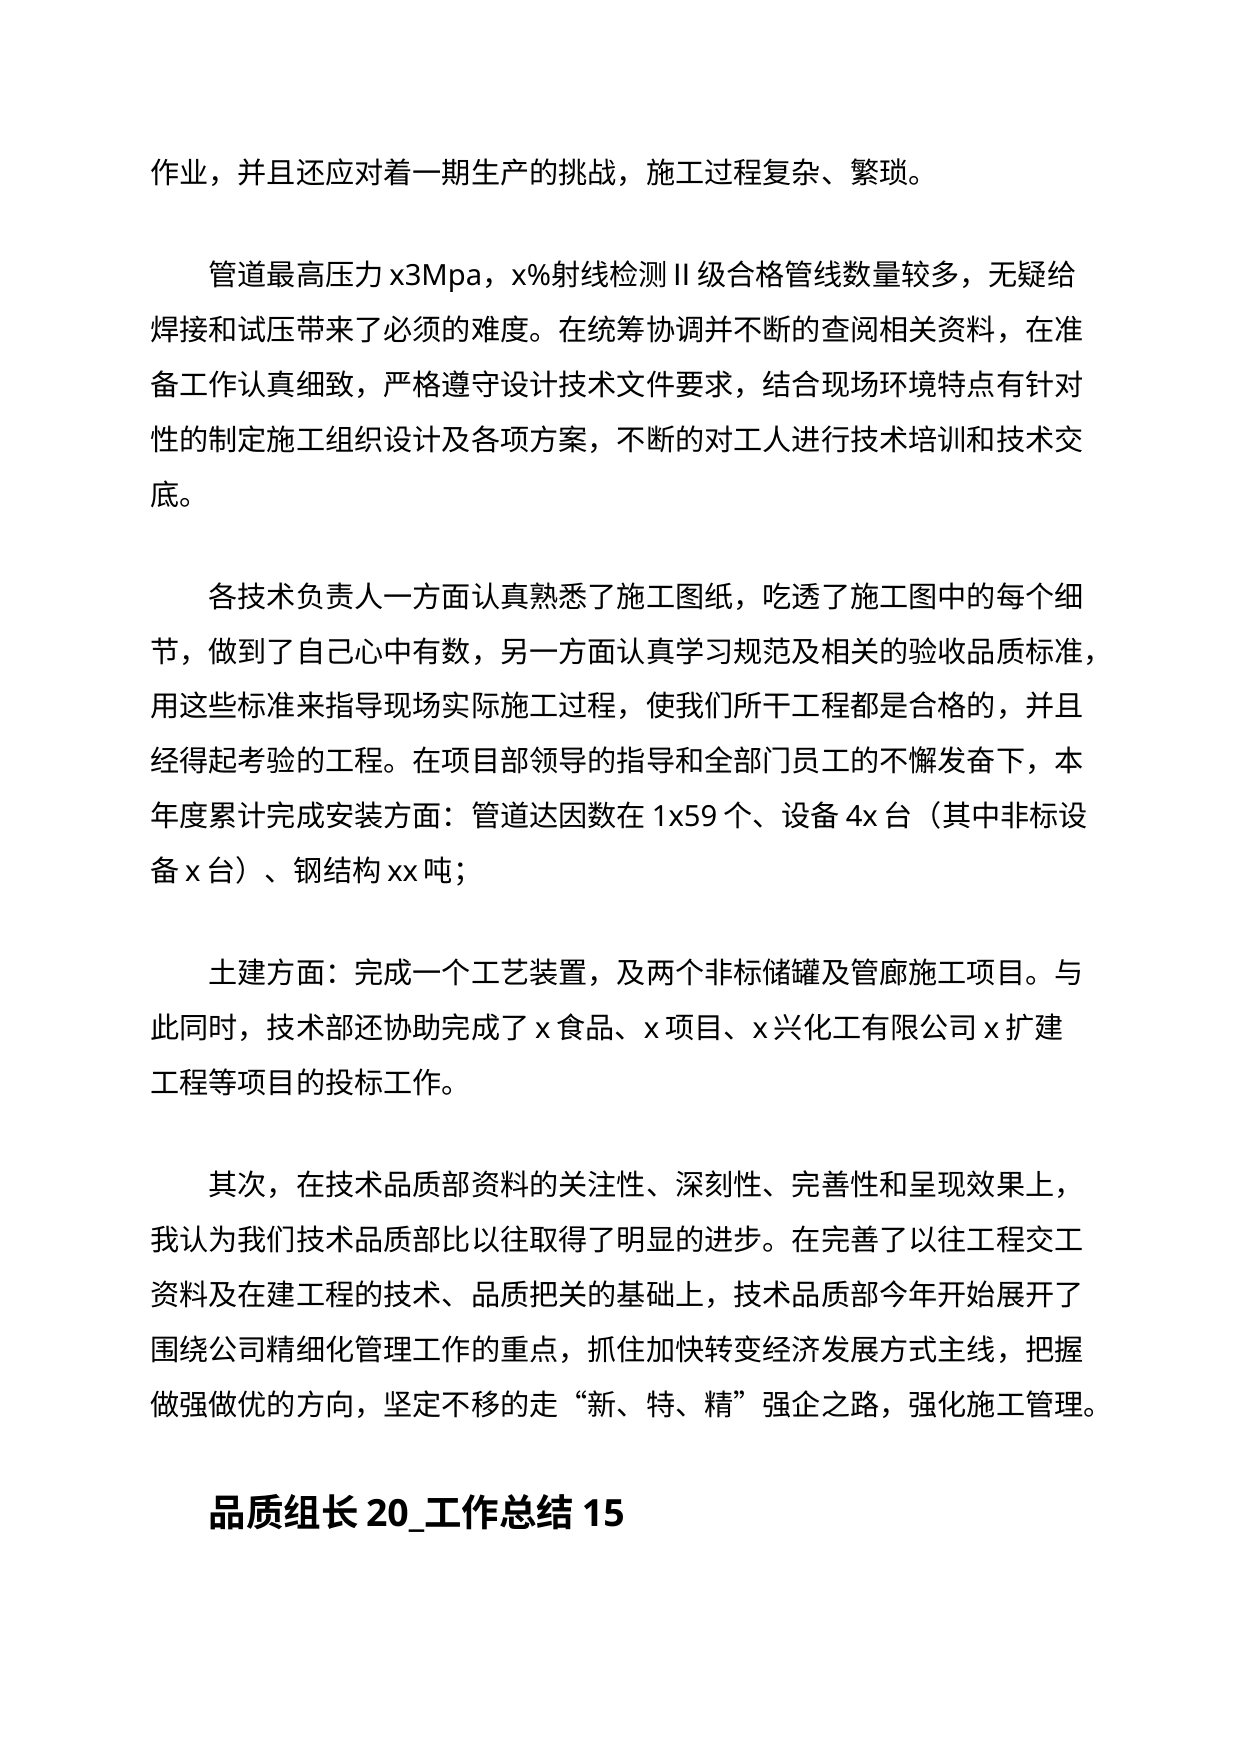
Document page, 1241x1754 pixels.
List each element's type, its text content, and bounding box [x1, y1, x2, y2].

text 品质组长20_工作总结15 [150, 1483, 1090, 1537]
text 各技术负责人一方面认真熟悉了施工图纸，吃透了施工图中的每个细节，做到了自己心中有数，另一方面认真学习规范及相关的验收品质标准，用这些标准来指导现场实际施工过程，使我们所干工程都是合格的，并且经得起考验的工程。在项目部领导的指导和全部门员工的不懈发奋下，本年度累计完成安装方面：管道达因数在1x59个、设备4x台（其中非标设备x台）、钢结构xx吨； [150, 573, 1090, 890]
text 土建方面：完成一个工艺装置，及两个非标储罐及管廊施工项目。与此同时，技术部还协助完成了x食品、x项目、x兴化工有限公司x扩建工程等项目的投标工作。 [150, 950, 1090, 1102]
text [150, 150, 1090, 192]
text 其次，在技术品质部资料的关注性、深刻性、完善性和呈现效果上，我认为我们技术品质部比以往取得了明显的进步。在完善了以往工程交工资料及在建工程的技术、品质把关的基础上，技术品质部今年开始展开了围绕公司精细化管理工作的重点，抓住加快转变经济发展方式主线，把握做强做优的方向，坚定不移的走“新、特、精”强企之路，强化施工管理。 [150, 1161, 1090, 1423]
text 管道最高压力x3Mpa，x%射线检测Ⅱ级合格管线数量较多，无疑给焊接和试压带来了必须的难度。在统筹协调并不断的查阅相关资料，在准备工作认真细致，严格遵守设计技术文件要求，结合现场环境特点有针对性的制定施工组织设计及各项方案，不断的对工人进行技术培训和技术交底。 [150, 252, 1090, 514]
